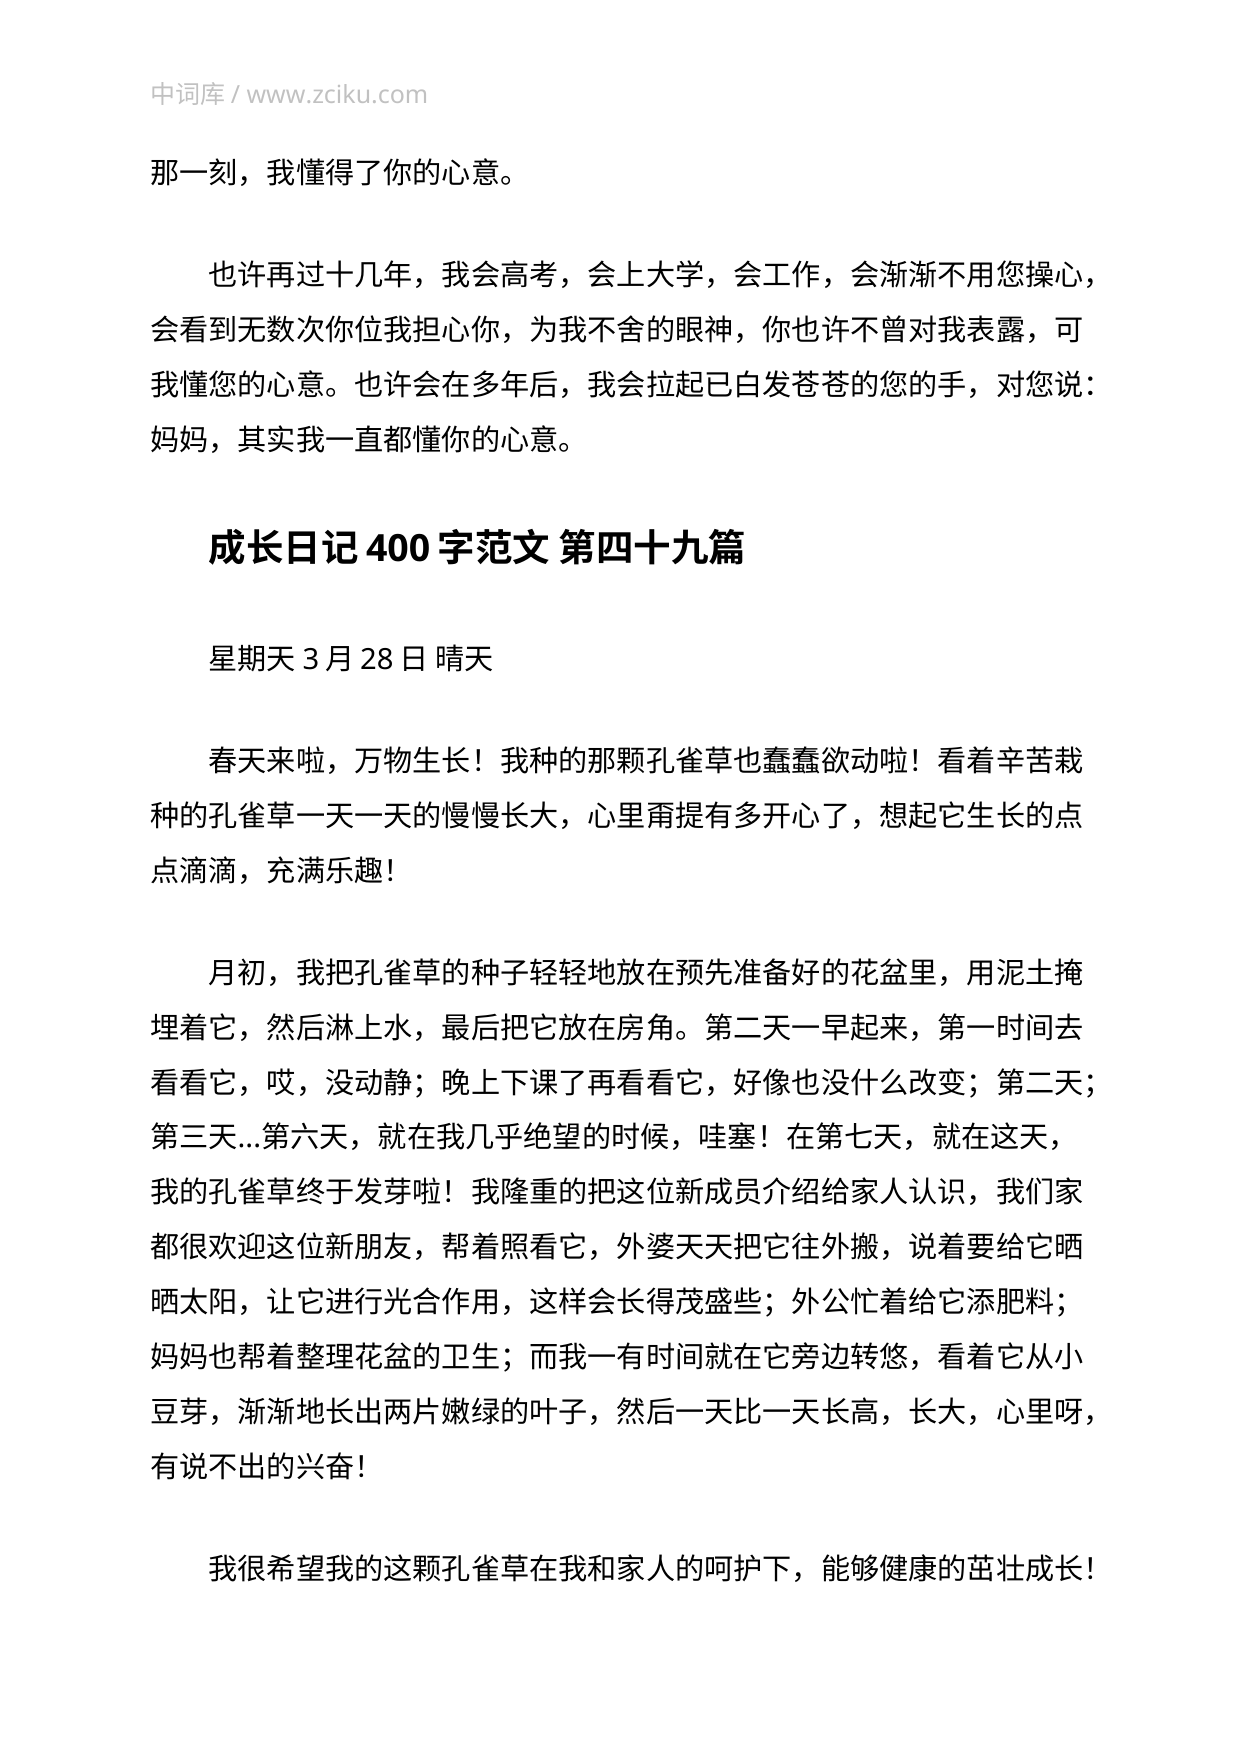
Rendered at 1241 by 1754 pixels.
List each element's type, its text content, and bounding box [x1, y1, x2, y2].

text 成长日记400字范文 第四十九篇 [150, 518, 1090, 573]
text 春天来啦，万物生长！我种的那颗孔雀草也蠢蠢欲动啦！看着辛苦栽种的孔雀草一天一天的慢慢长大，心里甭提有多开心了，想起它生长的点点滴滴，充满乐趣！ [150, 738, 1090, 890]
text 星期天 3月28日 晴天 [150, 636, 1090, 678]
text 月初，我把孔雀草的种子轻轻地放在预先准备好的花盆里，用泥土掩埋着它，然后淋上水，最后把它放在房角。第二天一早起来，第一时间去看看它，哎，没动静；晚上下课了再看看它，好像也没什么改变；第二天；第三天...第六天，就在我几乎绝望的时候，哇塞！在第七天，就在这天，我的孔雀草终于发芽啦！我隆重的把这位新成员介绍给家人认识，我们家都很欢迎这位新朋友，帮着照看它，外婆天天把它往外搬，说着要给它晒晒太阳，让它进行光合作用，这样会长得茂盛些；外公忙着给它添肥料；妈妈也帮着整理花盆的卫生；而我一有时间就在它旁边转悠，看着它从小豆芽，渐渐地长出两片嫩绿的叶子，然后一天比一天长高，长大，心里呀，有说不出的兴奋！ [150, 949, 1090, 1486]
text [150, 150, 1090, 192]
text 我很希望我的这颗孔雀草在我和家人的呵护下，能够健康的茁壮成长！ [150, 1545, 1090, 1588]
text 也许再过十几年，我会高考，会上大学，会工作，会渐渐不用您操心，会看到无数次你位我担心你，为我不舍的眼神，你也许不曾对我表露，可我懂您的心意。也许会在多年后，我会拉起已白发苍苍的您的手，对您说：妈妈，其实我一直都懂你的心意。 [150, 252, 1090, 459]
